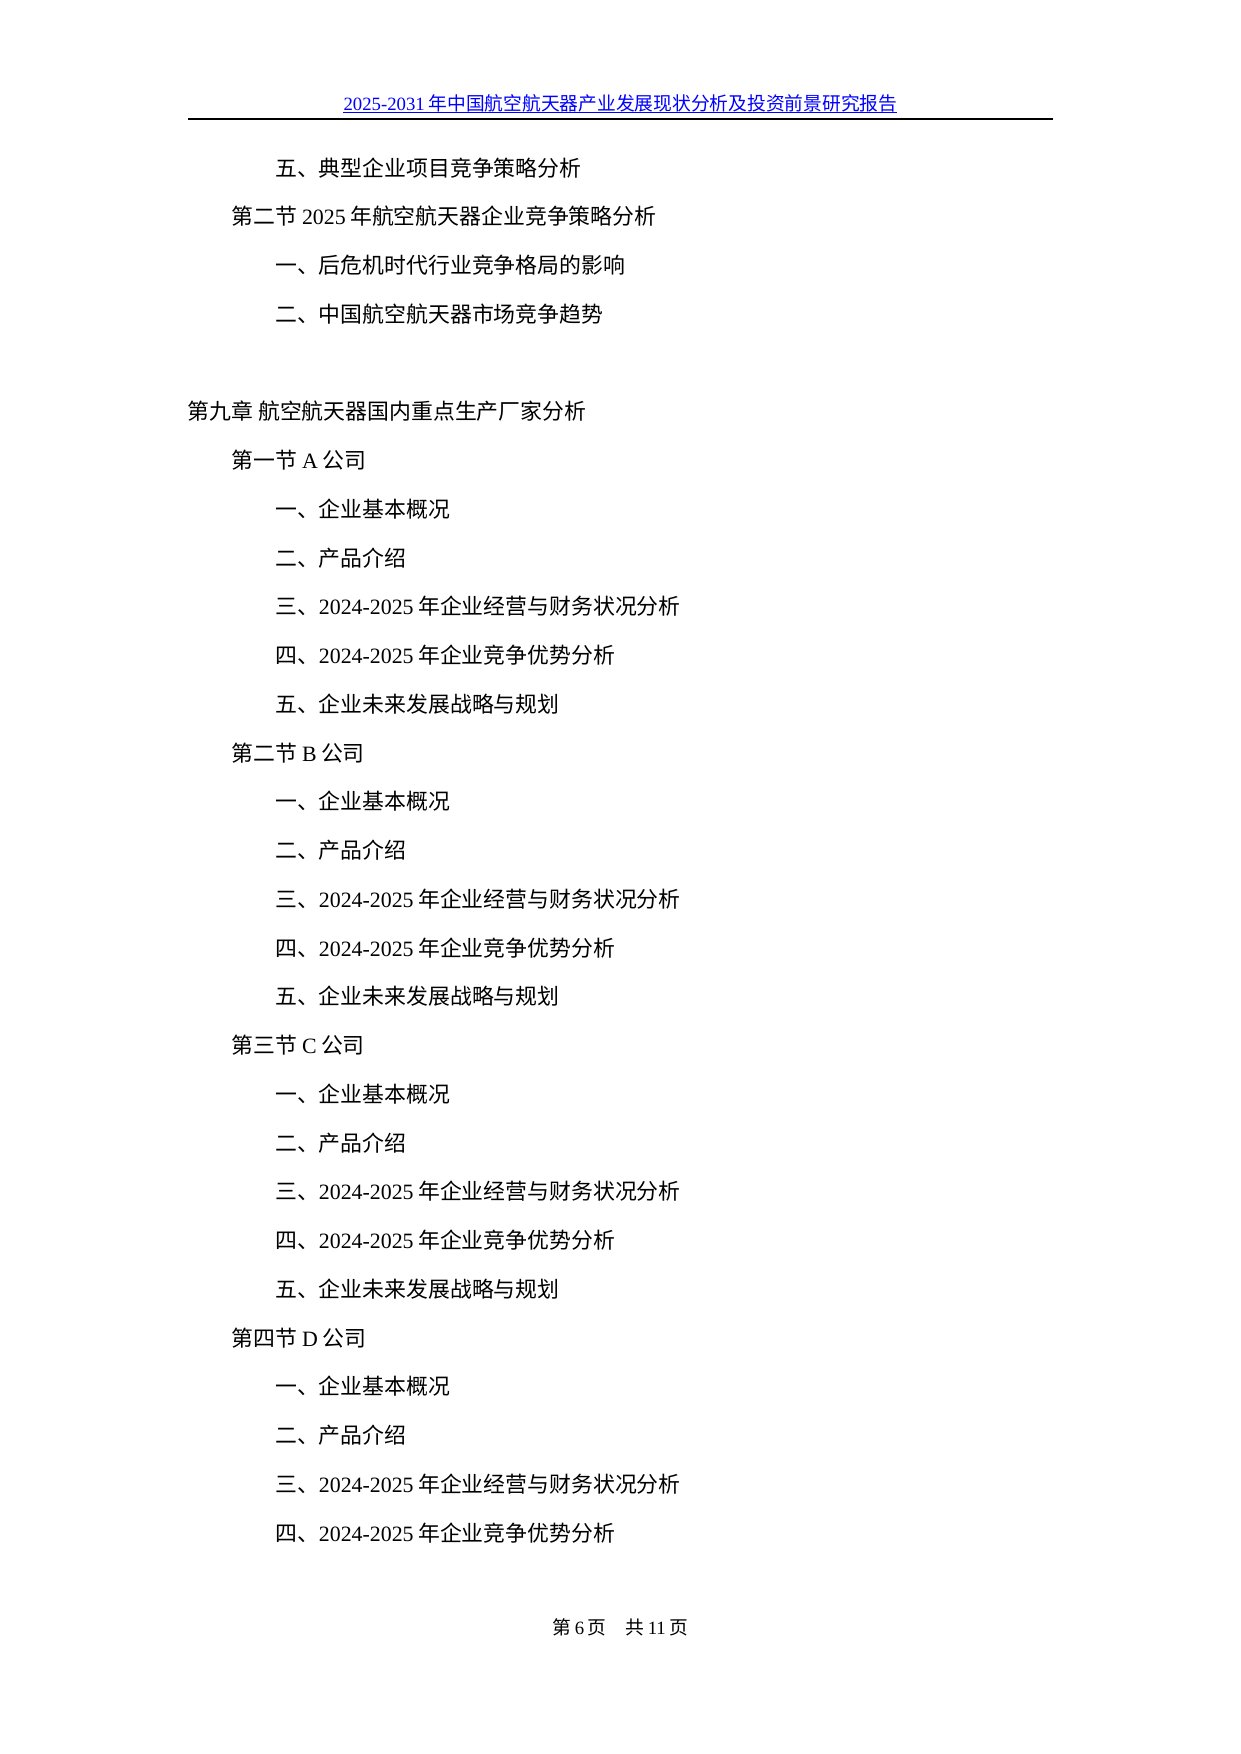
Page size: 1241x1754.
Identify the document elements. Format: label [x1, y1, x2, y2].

text [187, 150, 1053, 1548]
